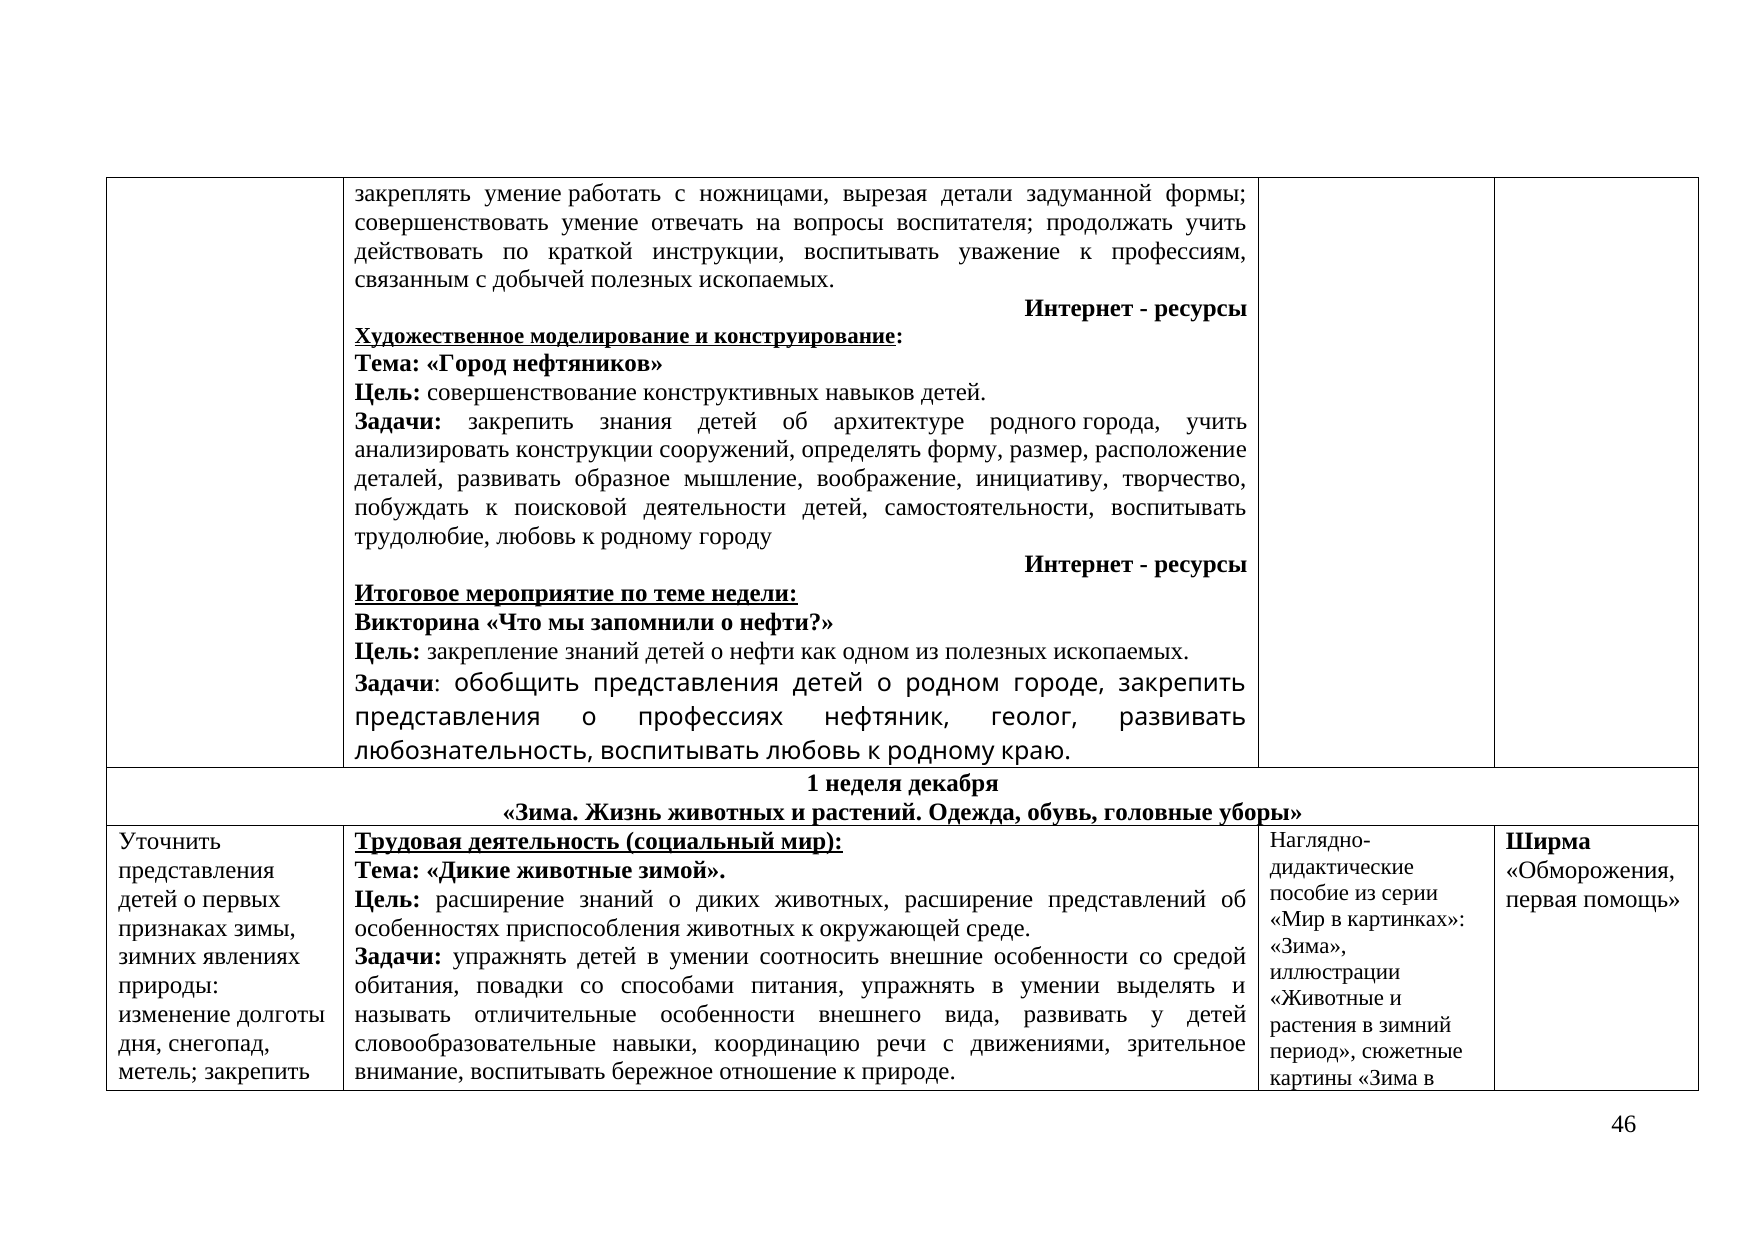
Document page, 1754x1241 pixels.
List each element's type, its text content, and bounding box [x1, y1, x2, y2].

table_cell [107, 826, 343, 1090]
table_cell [1495, 826, 1698, 1090]
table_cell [344, 178, 1258, 767]
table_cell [1495, 178, 1698, 767]
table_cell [1259, 178, 1494, 767]
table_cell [1259, 826, 1494, 1090]
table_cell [344, 826, 1258, 1090]
table_cell 1 неделя декабря «Зима. Жизнь животных и растений. Одежда, обувь, головные уборы» [107, 768, 1698, 825]
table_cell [107, 178, 343, 767]
